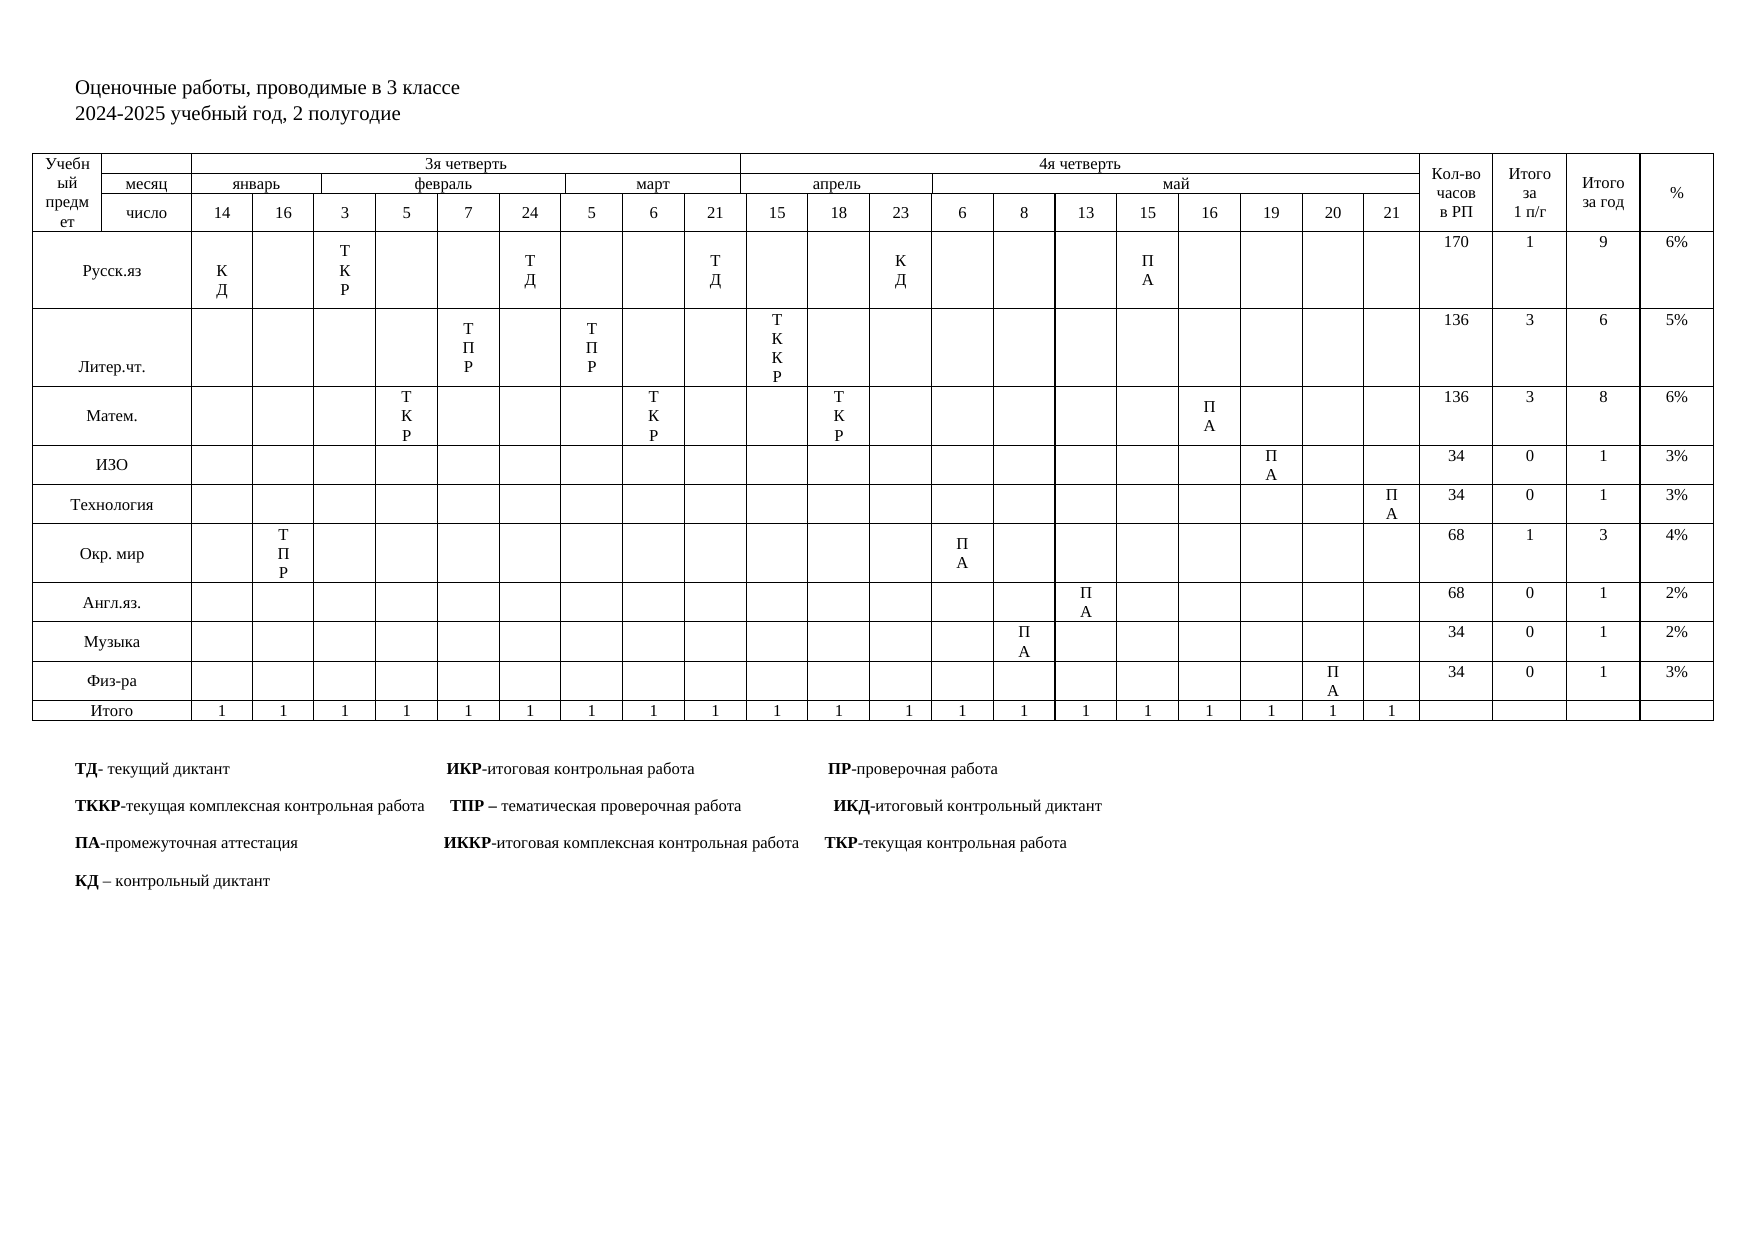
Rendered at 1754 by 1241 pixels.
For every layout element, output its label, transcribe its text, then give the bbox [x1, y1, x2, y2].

table_cell [1420, 701, 1492, 720]
table_cell [500, 622, 560, 661]
table_cell Матем. [33, 387, 191, 444]
table_cell [500, 524, 560, 582]
table_cell 1 [994, 701, 1054, 720]
table_cell [1364, 232, 1419, 308]
table_cell [192, 583, 252, 621]
table_cell [1241, 309, 1302, 386]
table_cell [561, 524, 622, 582]
table_cell [747, 622, 807, 661]
table_cell [747, 524, 807, 582]
table_cell [1241, 524, 1302, 582]
table_cell [685, 446, 746, 484]
table_cell 0 [1493, 446, 1566, 484]
table_cell [253, 232, 313, 308]
table_cell [623, 622, 684, 661]
table_cell [870, 446, 931, 484]
table_cell [1056, 622, 1116, 661]
table_cell [1567, 701, 1639, 720]
table_cell 136 [1420, 309, 1492, 386]
table_cell [438, 232, 499, 308]
table_cell [1179, 583, 1240, 621]
table_cell 1 [623, 701, 684, 720]
table_cell [1117, 446, 1178, 484]
table_cell 8 [994, 194, 1054, 231]
table_cell [623, 485, 684, 523]
table_cell [1179, 524, 1240, 582]
table_cell [1056, 232, 1116, 308]
table_cell [500, 583, 560, 621]
table_cell 2% [1641, 622, 1713, 661]
table_cell [747, 232, 807, 308]
table_cell 3 [1567, 524, 1639, 582]
table_cell 19 [1241, 194, 1302, 231]
table_header Итого за год [1567, 154, 1639, 231]
table_cell [561, 387, 622, 444]
table_cell 1 [438, 701, 499, 720]
table_cell [1364, 583, 1419, 621]
table_cell [808, 524, 869, 582]
table_cell [561, 622, 622, 661]
table_cell 13 [1056, 194, 1116, 231]
table_cell 1 [808, 701, 869, 720]
table_cell [438, 622, 499, 661]
table_cell П А [932, 524, 993, 582]
table_cell 6 [932, 194, 993, 231]
table_cell [870, 622, 931, 661]
table_cell 1 [1567, 446, 1639, 484]
table_cell [1364, 524, 1419, 582]
table_cell 1 [376, 701, 437, 720]
table_cell [1303, 387, 1363, 444]
table_cell [623, 662, 684, 700]
table_cell [870, 387, 931, 444]
table_cell [192, 309, 252, 386]
table_cell 21 [1364, 194, 1419, 231]
table_cell [1056, 524, 1116, 582]
table_cell [1303, 485, 1363, 523]
table_cell 1 [561, 701, 622, 720]
table_cell [932, 446, 993, 484]
table_cell 6 [1567, 309, 1639, 386]
table_cell [932, 309, 993, 386]
table_cell 0 [1493, 622, 1566, 661]
table_cell [438, 446, 499, 484]
table_cell [253, 485, 313, 523]
table_cell [1241, 232, 1302, 308]
table_cell 6% [1641, 387, 1713, 444]
table_cell Физ-ра [33, 662, 191, 700]
table_cell [808, 485, 869, 523]
table_cell [1179, 446, 1240, 484]
text 2024-2025 учебный год, 2 полугодие [75, 101, 1679, 125]
table_cell [870, 583, 931, 621]
table_cell 6 [623, 194, 684, 231]
table_cell 14 [192, 194, 252, 231]
table_cell 16 [253, 194, 313, 231]
table_cell Окр. мир [33, 524, 191, 582]
table_cell [994, 232, 1054, 308]
table_cell [438, 485, 499, 523]
table_cell 1 [747, 701, 807, 720]
table_cell Русск.яз [33, 232, 191, 308]
table_cell [932, 662, 993, 700]
table_cell [192, 446, 252, 484]
table_cell [561, 662, 622, 700]
table_cell [932, 583, 993, 621]
table_cell 3% [1641, 446, 1713, 484]
table_cell [1364, 309, 1419, 386]
table_cell [747, 485, 807, 523]
table_cell Т П Р [438, 309, 499, 386]
table_cell [932, 387, 993, 444]
table_cell [1117, 485, 1178, 523]
table_cell Т К К Р [747, 309, 807, 386]
text КД – контрольный диктант [75, 870, 1679, 889]
table_cell 1 [1567, 583, 1639, 621]
table_cell [685, 662, 746, 700]
table_cell [192, 524, 252, 582]
table_cell [1117, 622, 1178, 661]
table_cell 170 [1420, 232, 1492, 308]
table_cell [1364, 387, 1419, 444]
table_header Кол-во часов в РП [1420, 154, 1492, 231]
table_cell [253, 662, 313, 700]
table_cell 4% [1641, 524, 1713, 582]
table_cell [314, 309, 375, 386]
table_cell 1 [1567, 485, 1639, 523]
table_cell Т Д [685, 232, 746, 308]
table_cell 1 [1056, 701, 1116, 720]
text ТККР-текущая комплексная контрольная работа ТПР – тематическая проверочная работа ИКД-итоговый контрольный диктант [75, 796, 1679, 815]
table_cell [1056, 387, 1116, 444]
table_cell [1056, 446, 1116, 484]
table_cell [376, 583, 437, 621]
table_cell 5 [376, 194, 437, 231]
table_cell 34 [1420, 485, 1492, 523]
table_cell П А [1117, 232, 1178, 308]
table_cell [685, 622, 746, 661]
table_cell 6% [1641, 232, 1713, 308]
table_cell [1303, 622, 1363, 661]
table_cell П А [1364, 485, 1419, 523]
table_cell [192, 485, 252, 523]
table_cell К Д [870, 232, 931, 308]
table_cell [1303, 309, 1363, 386]
table_cell 0 [1493, 485, 1566, 523]
table_cell 15 [1117, 194, 1178, 231]
table_cell [1179, 622, 1240, 661]
table_cell 1 [685, 701, 746, 720]
table_cell 1 [1303, 701, 1363, 720]
table_cell [1117, 309, 1178, 386]
table_cell [376, 232, 437, 308]
table_header % [1641, 154, 1713, 231]
table_cell 3 [1493, 387, 1566, 444]
table_cell [623, 309, 684, 386]
table_cell [438, 524, 499, 582]
table_cell [1056, 662, 1116, 700]
table_cell [994, 446, 1054, 484]
table_cell [623, 232, 684, 308]
table_cell [808, 583, 869, 621]
table_cell Технология [33, 485, 191, 523]
table_cell Литер.чт. [33, 309, 191, 386]
table_cell 68 [1420, 583, 1492, 621]
table_cell [685, 524, 746, 582]
table_cell [500, 309, 560, 386]
table_cell [1179, 485, 1240, 523]
table_cell Т К Р [376, 387, 437, 444]
table_cell 1 [192, 701, 252, 720]
table_cell Т Д [500, 232, 560, 308]
table_cell 1 [1241, 701, 1302, 720]
table_cell [870, 485, 931, 523]
table_cell 3% [1641, 662, 1713, 700]
table_cell [994, 524, 1054, 582]
table_cell [747, 662, 807, 700]
table_cell [747, 583, 807, 621]
table_cell 136 [1420, 387, 1492, 444]
table_cell [500, 387, 560, 444]
table_cell [685, 583, 746, 621]
table_cell [1241, 485, 1302, 523]
table_cell [623, 583, 684, 621]
table_cell 1 [1493, 232, 1566, 308]
table_cell май [933, 174, 1419, 193]
table_cell [561, 446, 622, 484]
table_cell месяц [102, 174, 191, 193]
table_cell [1641, 701, 1713, 720]
table_cell 3 [1493, 309, 1566, 386]
table_cell 1 [870, 701, 931, 720]
table_cell [1303, 446, 1363, 484]
table_cell 68 [1420, 524, 1492, 582]
table_cell 23 [870, 194, 931, 231]
table_cell 15 [747, 194, 807, 231]
table_cell 2% [1641, 583, 1713, 621]
table_cell [192, 622, 252, 661]
table_cell 34 [1420, 622, 1492, 661]
table_cell [685, 387, 746, 444]
table_cell Итого [33, 701, 191, 720]
table_cell [1241, 387, 1302, 444]
table_cell [500, 446, 560, 484]
table_cell 5% [1641, 309, 1713, 386]
table_cell Т П Р [561, 309, 622, 386]
table_cell [314, 622, 375, 661]
table_cell [808, 662, 869, 700]
table_cell [994, 485, 1054, 523]
table_cell [1117, 387, 1178, 444]
table_header Итого за 1 п/г [1493, 154, 1566, 231]
table_cell февраль [322, 174, 565, 193]
table_cell [314, 485, 375, 523]
table_cell 5 [561, 194, 622, 231]
table_cell 1 [1117, 701, 1178, 720]
table_cell [747, 387, 807, 444]
table_cell Т К Р [808, 387, 869, 444]
table_cell К Д [192, 232, 252, 308]
table_cell [932, 622, 993, 661]
table_cell [192, 662, 252, 700]
table_cell 9 [1567, 232, 1639, 308]
table_cell 1 [1567, 662, 1639, 700]
table_cell [808, 309, 869, 386]
table_cell [623, 524, 684, 582]
table_cell 7 [438, 194, 499, 231]
table_cell Т П Р [253, 524, 313, 582]
table_cell [314, 524, 375, 582]
table_cell [561, 485, 622, 523]
table_cell 21 [685, 194, 746, 231]
table_header [102, 154, 191, 173]
table_cell 1 [253, 701, 313, 720]
table_cell число [102, 194, 191, 231]
table_cell [994, 662, 1054, 700]
table_cell [808, 622, 869, 661]
table_cell [994, 309, 1054, 386]
table_cell [253, 309, 313, 386]
table_cell [1364, 622, 1419, 661]
table_cell [994, 583, 1054, 621]
table_cell [500, 662, 560, 700]
table_cell 16 [1179, 194, 1240, 231]
table_cell [685, 485, 746, 523]
table_cell [376, 485, 437, 523]
table_cell [1303, 583, 1363, 621]
table_cell [376, 309, 437, 386]
table_cell апрель [741, 174, 932, 193]
table_cell 1 [1364, 701, 1419, 720]
table_cell 1 [932, 701, 993, 720]
table_cell [438, 387, 499, 444]
table_cell [1493, 701, 1566, 720]
table_cell 1 [500, 701, 560, 720]
table_cell [1179, 662, 1240, 700]
table_cell 1 [1493, 524, 1566, 582]
table_cell [561, 232, 622, 308]
table_cell [314, 583, 375, 621]
table_cell 34 [1420, 446, 1492, 484]
table_cell [1364, 446, 1419, 484]
table_cell [808, 446, 869, 484]
table_cell 18 [808, 194, 869, 231]
table_cell [932, 232, 993, 308]
table_cell [1241, 662, 1302, 700]
table_cell Т К Р [314, 232, 375, 308]
table_cell П А [1056, 583, 1116, 621]
table_cell [685, 309, 746, 386]
table_cell [192, 387, 252, 444]
text ПА-промежуточная аттестация ИККР-итоговая комплексная контрольная работа ТКР-текущая контрольная работа [75, 833, 1679, 852]
table_cell [376, 524, 437, 582]
table_cell [747, 446, 807, 484]
table_cell [438, 583, 499, 621]
table_header 4я четверть [741, 154, 1419, 173]
table_cell [870, 662, 931, 700]
table_cell 24 [500, 194, 560, 231]
table_cell 8 [1567, 387, 1639, 444]
table_cell [561, 583, 622, 621]
table_cell [870, 524, 931, 582]
table_cell 3% [1641, 485, 1713, 523]
text ТД- текущий диктант ИКР-итоговая контрольная работа ПР-проверочная работа [75, 758, 1679, 778]
table_cell [1117, 524, 1178, 582]
table_cell март [566, 174, 740, 193]
text Оценочные работы, проводимые в 3 классе [75, 75, 1679, 99]
table_cell Англ.яз. [33, 583, 191, 621]
table_cell [932, 485, 993, 523]
table_cell 20 [1303, 194, 1363, 231]
table_cell [1056, 485, 1116, 523]
table_cell [1241, 583, 1302, 621]
table_cell [253, 622, 313, 661]
table_cell [376, 622, 437, 661]
table_cell 1 [1567, 622, 1639, 661]
table_cell [808, 232, 869, 308]
table_cell [623, 446, 684, 484]
table_cell [1179, 232, 1240, 308]
table_cell январь [192, 174, 321, 193]
table_cell [314, 662, 375, 700]
table_cell Музыка [33, 622, 191, 661]
table_cell [870, 309, 931, 386]
table_cell 1 [1179, 701, 1240, 720]
table_cell П А [1303, 662, 1363, 700]
table_cell ИЗО [33, 446, 191, 484]
table_cell [253, 446, 313, 484]
table_cell П А [1241, 446, 1302, 484]
table_cell [1056, 309, 1116, 386]
table_cell [253, 387, 313, 444]
table_cell [1303, 524, 1363, 582]
table_cell [253, 583, 313, 621]
table_cell [500, 485, 560, 523]
table_cell [376, 662, 437, 700]
table_cell П А [994, 622, 1054, 661]
table_cell [1241, 622, 1302, 661]
table_cell [1364, 662, 1419, 700]
table_cell 3 [314, 194, 375, 231]
table_header Учебный предмет [33, 154, 101, 231]
table_cell Т К Р [623, 387, 684, 444]
table_cell [1179, 309, 1240, 386]
table_cell 0 [1493, 583, 1566, 621]
table_cell [994, 387, 1054, 444]
table_cell П А [1179, 387, 1240, 444]
table_cell [1117, 583, 1178, 621]
table_cell [438, 662, 499, 700]
table_cell 0 [1493, 662, 1566, 700]
table_cell [314, 446, 375, 484]
table_cell [1117, 662, 1178, 700]
table_cell [1303, 232, 1363, 308]
table_cell [314, 387, 375, 444]
table_cell 34 [1420, 662, 1492, 700]
table_header 3я четверть [192, 154, 740, 173]
table_cell 1 [314, 701, 375, 720]
table_cell [376, 446, 437, 484]
